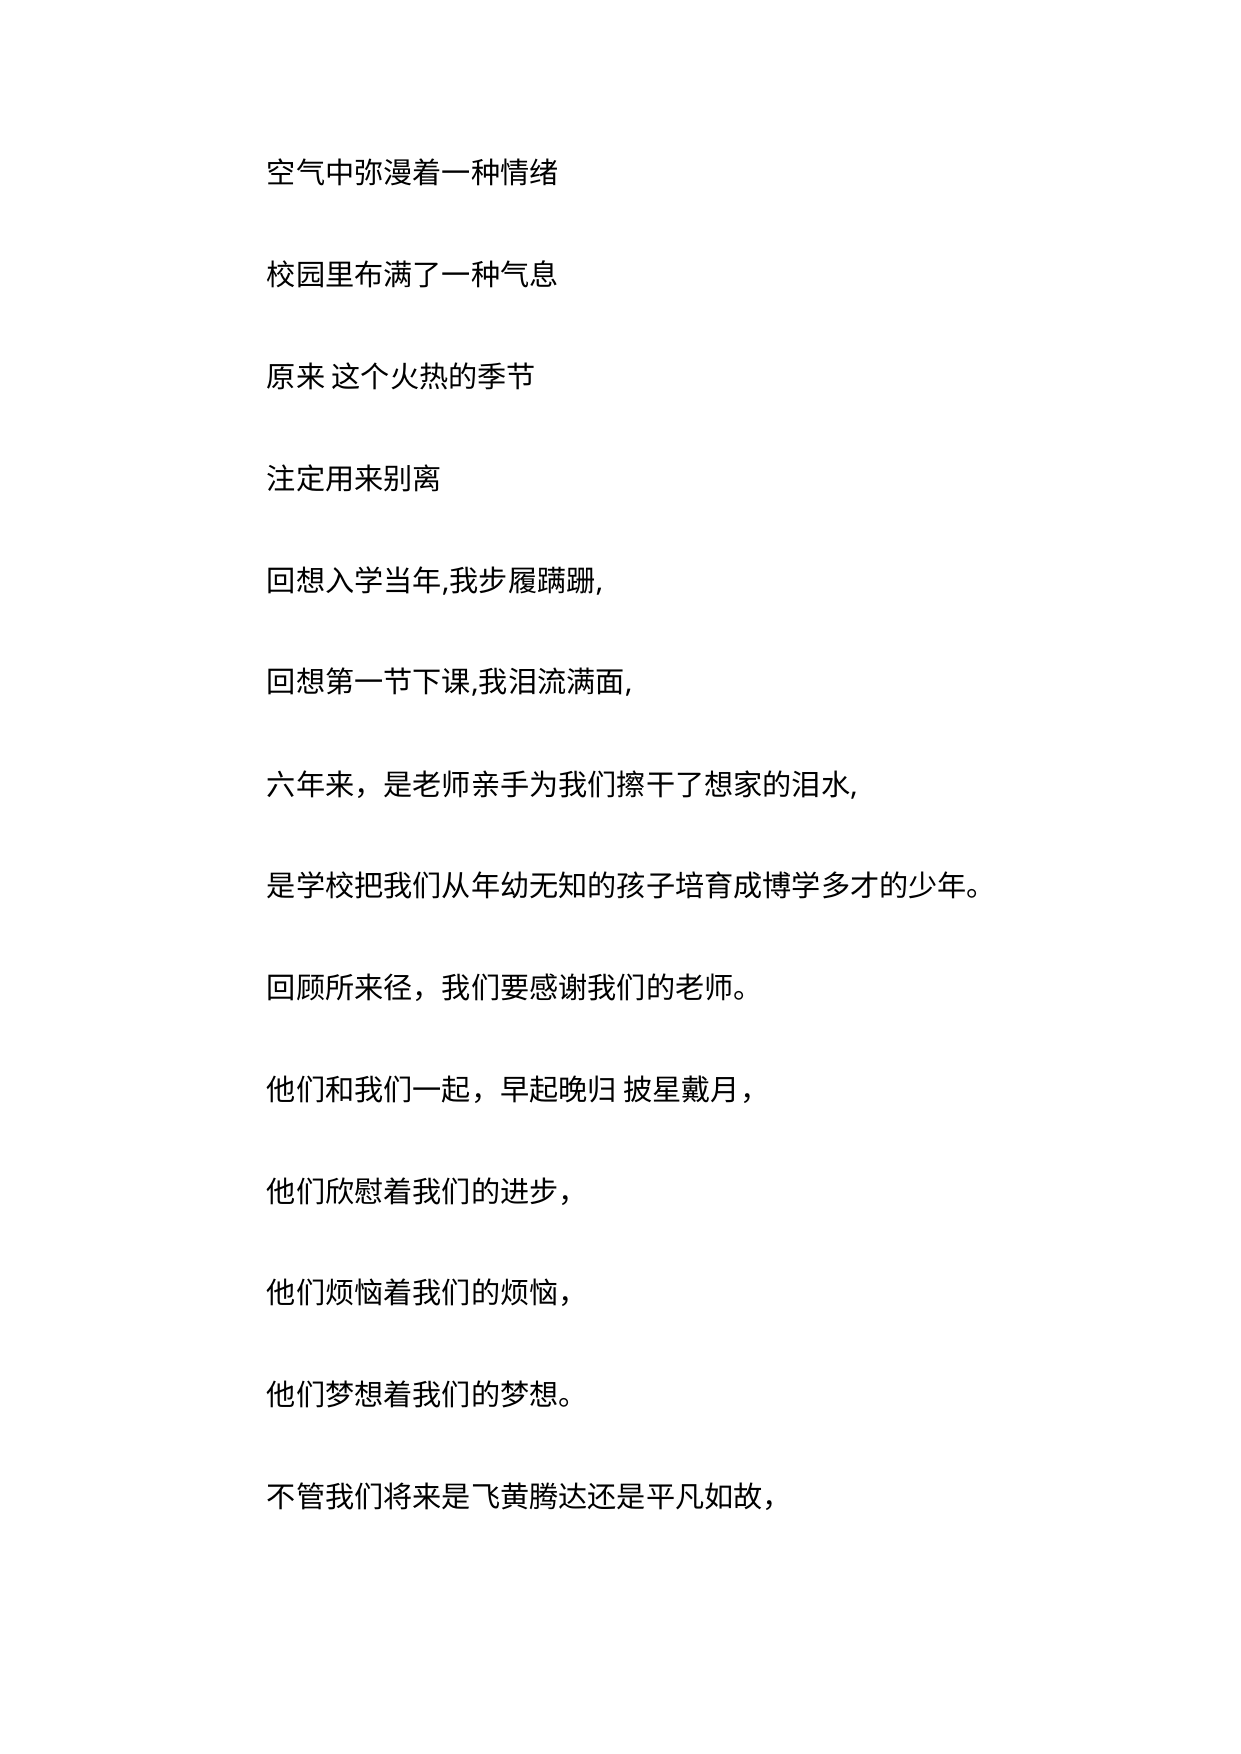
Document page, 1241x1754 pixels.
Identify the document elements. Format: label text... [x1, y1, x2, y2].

text 校园里布满了一种气息 [150, 252, 1090, 294]
text 是学校把我们从年幼无知的孩子培育成博学多才的少年。 [150, 863, 1090, 905]
text 回顾所来径，我们要感谢我们的老师。 [150, 965, 1090, 1007]
text 回想第一节下课,我泪流满面, [150, 659, 1090, 701]
text 回想入学当年,我步履蹒跚, [150, 557, 1090, 599]
text 他们烦恼着我们的烦恼， [150, 1270, 1090, 1312]
text 注定用来别离 [150, 455, 1090, 498]
text 六年来，是老师亲手为我们擦干了想家的泪水, [150, 761, 1090, 803]
text 不管我们将来是飞黄腾达还是平凡如故， [150, 1474, 1090, 1516]
text 原来 这个火热的季节 [150, 353, 1090, 396]
text 他们欣慰着我们的进步， [150, 1168, 1090, 1211]
text 他们和我们一起，早起晚归 披星戴月， [150, 1067, 1090, 1109]
text 他们梦想着我们的梦想。 [150, 1372, 1090, 1414]
text 空气中弥漫着一种情绪 [150, 150, 1090, 192]
